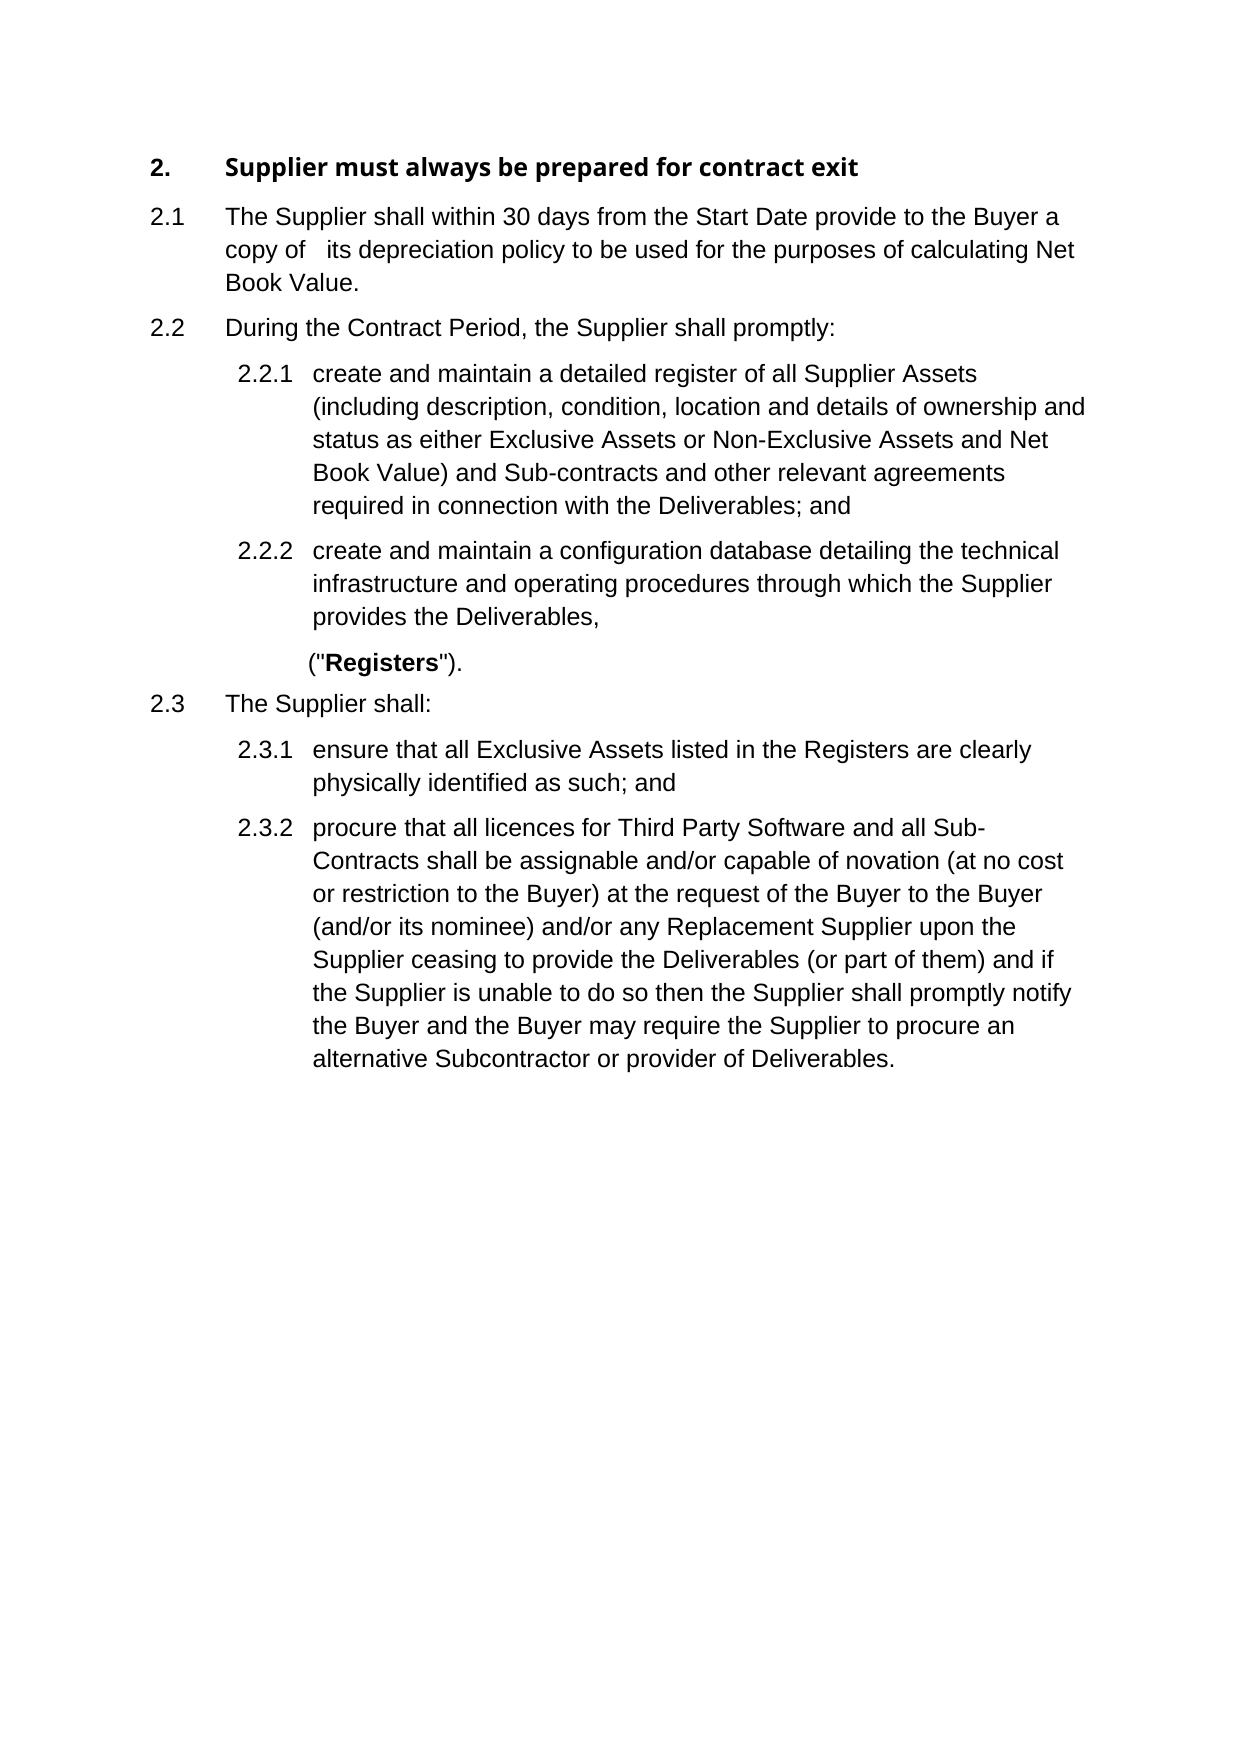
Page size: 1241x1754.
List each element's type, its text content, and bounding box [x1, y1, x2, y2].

list The Supplier shall: [150, 689, 1090, 718]
list create and maintain a detailed register of all Supplier Assets (including description, condition, location and details of ownership and status as either Exclusive Assets or Non-Exclusive Assets and Net Book Value) and Sub-contracts and other relevant agreements required in connection with the Deliverables; and [237, 359, 1090, 519]
list procure that all licences for Third Party Software and all Sub-Contracts shall be assignable and/or capable of novation (at no cost or restriction to the Buyer) at the request of the Buyer to the Buyer (and/or its nominee) and/or any Replacement Supplier upon the Supplier ceasing to provide the Deliverables (or part of them) and if the Supplier is unable to do so then the Supplier shall promptly notify the Buyer and the Buyer may require the Supplier to procure an alternative Subcontractor or provider of Deliverables. [237, 813, 1090, 1073]
list The Supplier shall within 30 days from the Start Date provide to the Buyer a copy of its depreciation policy to be used for the purposes of calculating Net Book Value. [150, 202, 1090, 296]
list Supplier must always be prepared for contract exit [150, 150, 1090, 184]
list During the Contract Period, the Supplier shall promptly: [150, 313, 1090, 342]
list ensure that all Exclusive Assets listed in the Registers are clearly physically identified as such; and [237, 735, 1090, 796]
text ("Registers"). [266, 648, 1090, 677]
list create and maintain a configuration database detailing the technical infrastructure and operating procedures through which the Supplier provides the Deliverables, [237, 536, 1090, 631]
